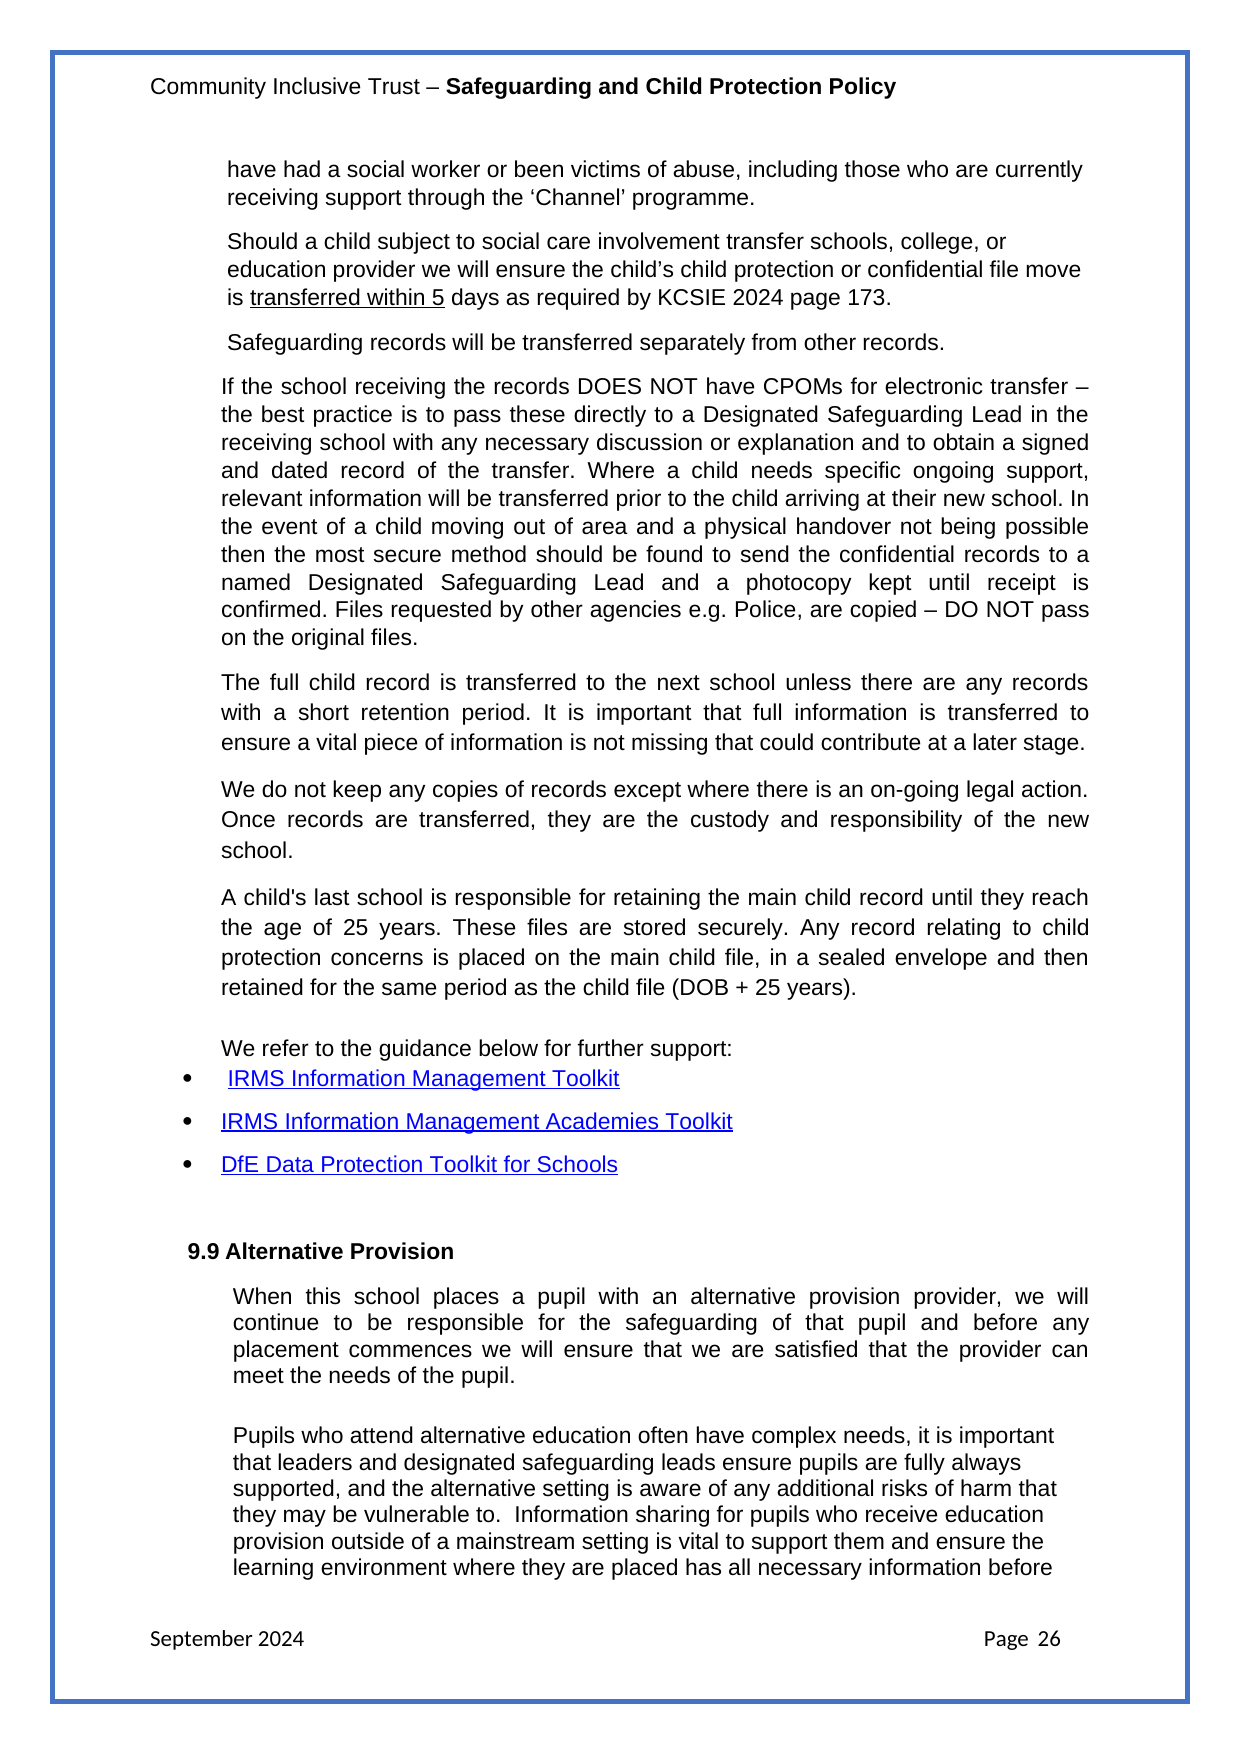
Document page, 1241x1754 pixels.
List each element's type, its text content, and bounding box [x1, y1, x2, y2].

text A child's last school is responsible for retaining the main child record until they reach the age of 25 years. These files are stored securely. Any record relating to child protection concerns is placed on the main child file, in a sealed envelope and then retained for the same period as the child file (DOB + 25 years). [221, 883, 1090, 1000]
list IRMS Information Management Academies Toolkit [183, 1108, 1090, 1134]
list Alternative Provision [187, 1238, 1090, 1265]
text We refer to the guidance below for further support: [221, 1034, 1090, 1061]
text Should a child subject to social care involvement transfer schools, college, or education provider we will ensure the child’s child protection or confidential file move is transferred within 5 days as required by KCSIE 2024 page 173. [227, 228, 1090, 310]
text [233, 1422, 1090, 1581]
list IRMS Information Management Toolkit [183, 1065, 1090, 1091]
text If the school receiving the records DOES NOT have CPOMs for electronic transfer – the best practice is to pass these directly to a Designated Safeguarding Lead in the receiving school with any necessary discussion or explanation and to obtain a signed and dated record of the transfer. Where a child needs specific ongoing support, relevant information will be transferred prior to the child arriving at their new school. In the event of a child moving out of area and a physical handover not being possible then the most secure method should be found to send the confidential records to a named Designated Safeguarding Lead and a photocopy kept until receipt is confirmed. Files requested by other agencies e.g. Police, are copied – DO NOT pass on the original files. [221, 373, 1090, 651]
text Safeguarding records will be transferred separately from other records. [227, 328, 1090, 355]
list DfE Data Protection Toolkit for Schools [183, 1151, 1090, 1177]
text When this school places a pupil with an alternative provision provider, we will continue to be responsible for the safeguarding of that pupil and before any placement commences we will ensure that we are satisfied that the provider can meet the needs of the pupil. [233, 1283, 1090, 1388]
text We do not keep any copies of records except where there is an on-going legal action. Once records are transferred, they are the custody and responsibility of the new school. [221, 776, 1090, 863]
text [227, 156, 1090, 210]
text The full child record is transferred to the next school unless there are any records with a short retention period. It is important that full information is transferred to ensure a vital piece of information is not missing that could contribute at a later stage. [221, 669, 1090, 756]
